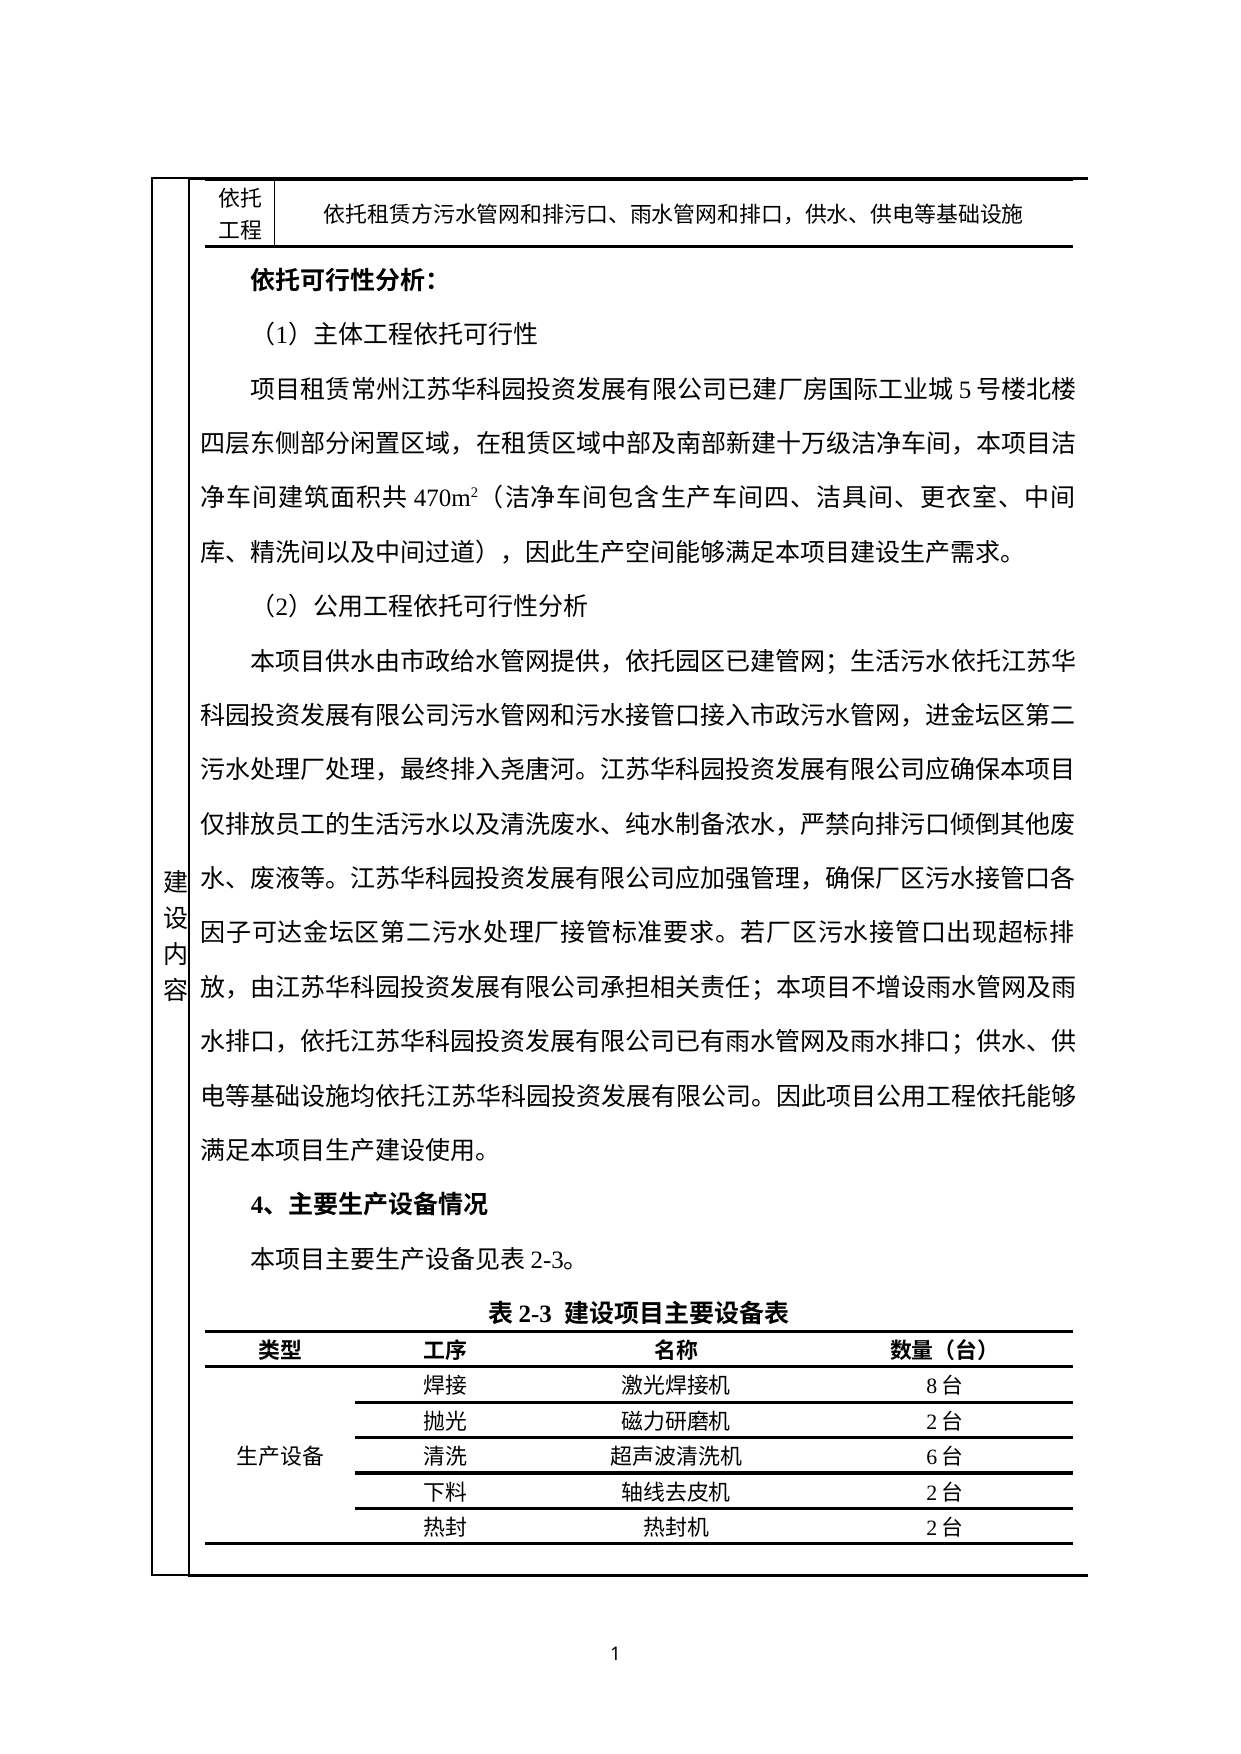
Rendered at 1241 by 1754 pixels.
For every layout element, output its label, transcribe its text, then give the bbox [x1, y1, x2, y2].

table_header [190, 180, 1088, 1574]
table_header 建设内容 建设内容 建设内容 建设内容 [153, 179, 188, 1574]
